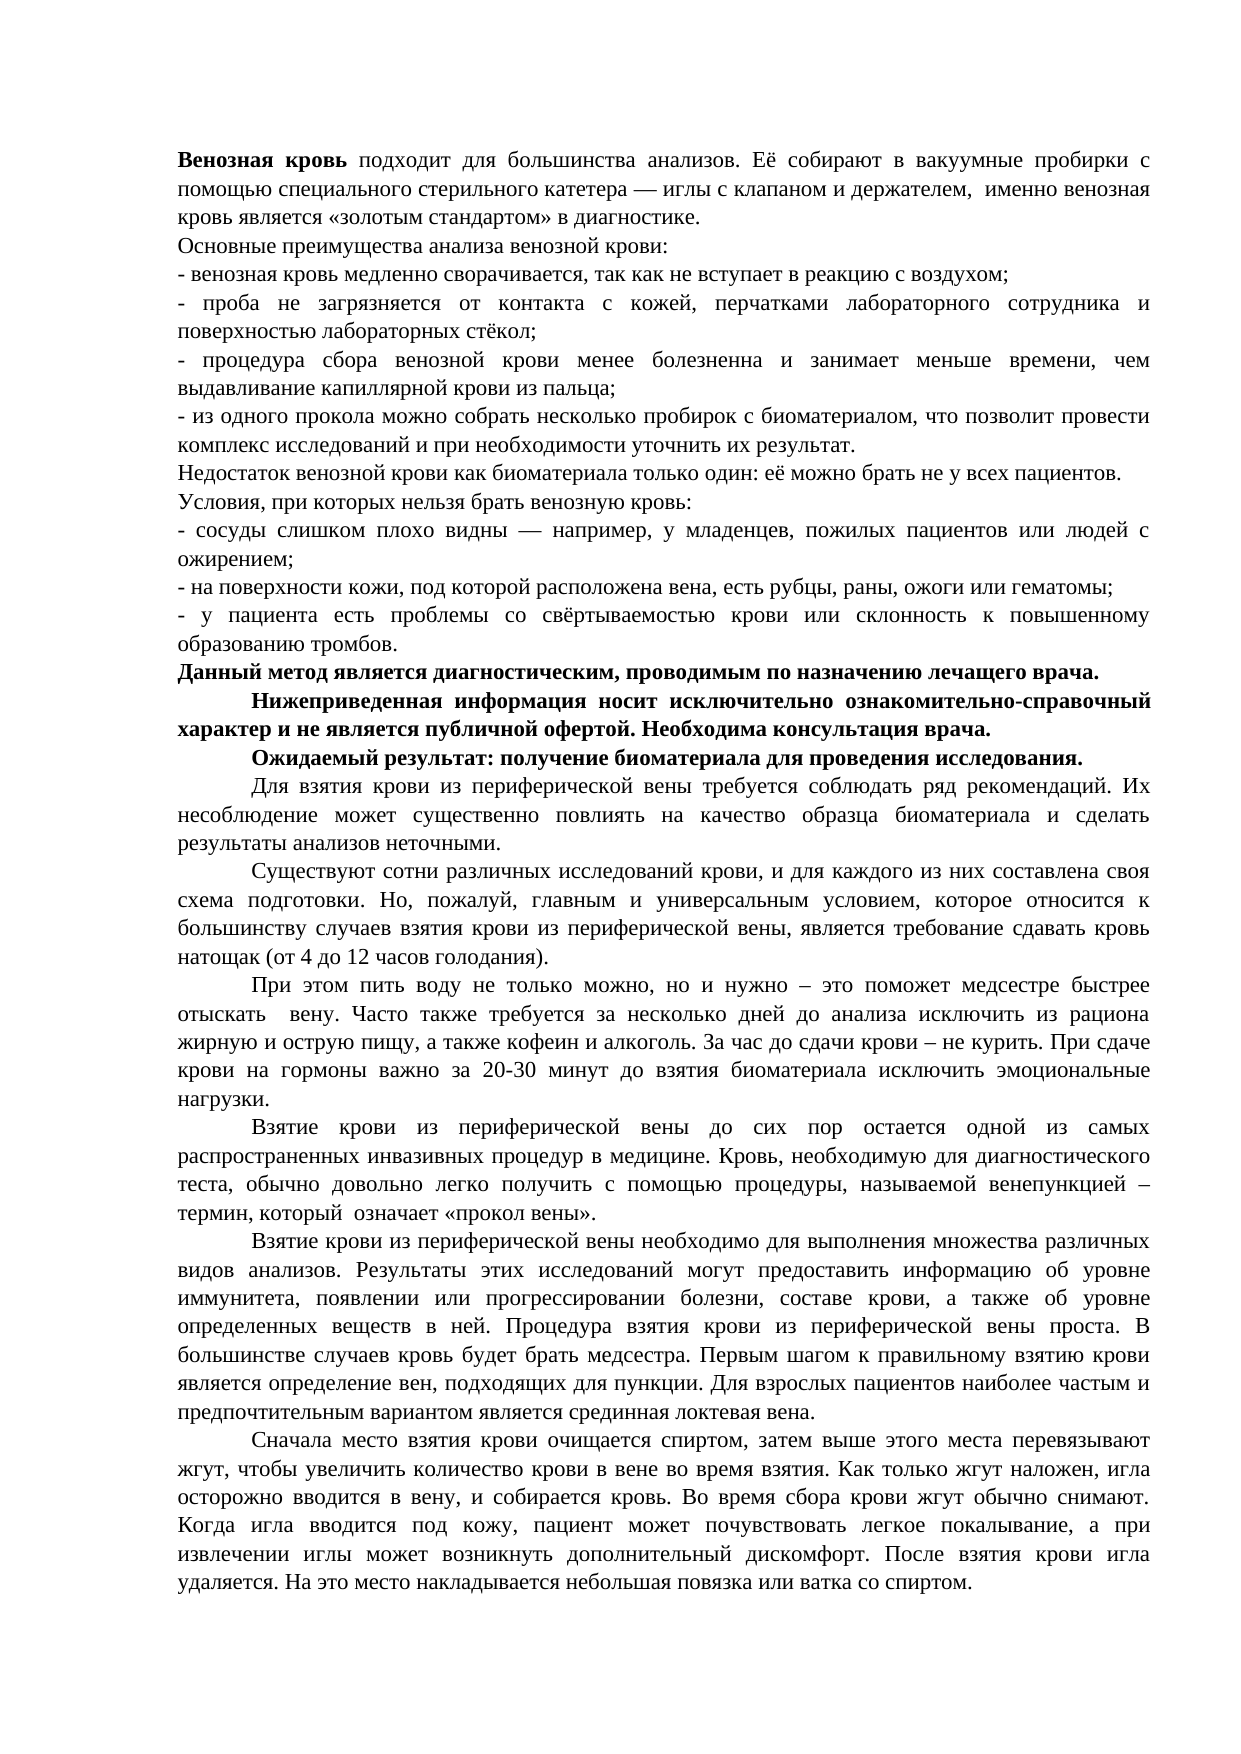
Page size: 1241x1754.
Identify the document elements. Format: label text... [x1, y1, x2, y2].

text Сначала место взятия крови очищается спиртом, затем выше этого места перевязывают жгут, чтобы увеличить количество крови в вене во время взятия. Как только жгут наложен, игла осторожно вводится в вену, и собирается кровь. Во время сбора крови жгут обычно снимают. Когда игла вводится под кожу, пациент может почувствовать легкое покалывание, а при извлечении иглы может возникнуть дополнительный дискомфорт. После взятия крови игла удаляется. На это место накладывается небольшая повязка или ватка со спиртом. [177, 1426, 1152, 1595]
text Взятие крови из периферической вены необходимо для выполнения множества различных видов анализов. Результаты этих исследований могут предоставить информацию об уровне иммунитета, появлении или прогрессировании болезни, составе крови, а также об уровне определенных веществ в ней. Процедура взятия крови из периферической вены проста. В большинстве случаев кровь будет брать медсестра. Первым шагом к правильному взятию крови является определение вен, подходящих для пункции. Для взрослых пациентов наиболее частым и предпочтительным вариантом является срединная локтевая вена. [177, 1227, 1152, 1424]
text Недостаток венозной крови как биоматериала только один: её можно брать не у всех пациентов. [177, 459, 1152, 486]
text При этом пить воду не только можно, но и нужно – это поможет медсестре быстрее отыскать вену. Часто также требуется за несколько дней до анализа исключить из рациона жирную и острую пищу, а также кофеин и алкоголь. За час до сдачи крови – не курить. При сдаче крови на гормоны важно за 20-30 минут до взятия биоматериала исключить эмоциональные нагрузки. [177, 971, 1152, 1111]
text - у пациента есть проблемы со свёртываемостью крови или склонность к повышенному образованию тромбов. [177, 602, 1152, 656]
text Данный метод является диагностическим, проводимым по назначению лечащего врача. [177, 658, 1152, 685]
text Основные преимущества анализа венозной крови: [177, 232, 1152, 258]
text Нижеприведенная информация носит исключительно ознакомительно-справочный характер и не является публичной офертой. Необходима консультация врача. [177, 687, 1152, 742]
text - на поверхности кожи, под которой расположена вена, есть рубцы, раны, ожоги или гематомы; [177, 573, 1152, 599]
text Существуют сотни различных исследований крови, и для каждого из них составлена своя схема подготовки. Но, пожалуй, главным и универсальным условием, которое относится к большинству случаев взятия крови из периферической вены, является требование сдавать кровь натощак (от 4 до 12 часов голодания). [177, 857, 1152, 969]
text - процедура сбора венозной крови менее болезненна и занимает меньше времени, чем выдавливание капиллярной крови из пальца; [177, 346, 1152, 400]
text Венозная кровь подходит для большинства анализов. Её собирают в вакуумные пробирки с помощью специального стерильного катетера — иглы с клапаном и держателем, именно венозная кровь является «золотым стандартом» в диагностике. [177, 147, 1152, 230]
text - проба не загрязняется от контакта с кожей, перчатками лабораторного сотрудника и поверхностью лабораторных стёкол; [177, 289, 1152, 343]
text - венозная кровь медленно сворачивается, так как не вступает в реакцию с воздухом; [177, 260, 1152, 287]
text Взятие крови из периферической вены до сих пор остается одной из самых распространенных инвазивных процедур в медицине. Кровь, необходимую для диагностического теста, обычно довольно легко получить с помощью процедуры, называемой венепункцией – термин, который означает «прокол вены». [177, 1113, 1152, 1225]
text Условия, при которых нельзя брать венозную кровь: [177, 488, 1152, 514]
text Ожидаемый результат: получение биоматериала для проведения исследования. [177, 744, 1152, 770]
text - сосуды слишком плохо видны — например, у младенцев, пожилых пациентов или людей с ожирением; [177, 516, 1152, 571]
text Для взятия крови из периферической вены требуется соблюдать ряд рекомендаций. Их несоблюдение может существенно повлиять на качество образца биоматериала и сделать результаты анализов неточными. [177, 772, 1152, 855]
text - из одного прокола можно собрать несколько пробирок с биоматериалом, что позволит провести комплекс исследований и при необходимости уточнить их результат. [177, 402, 1152, 457]
